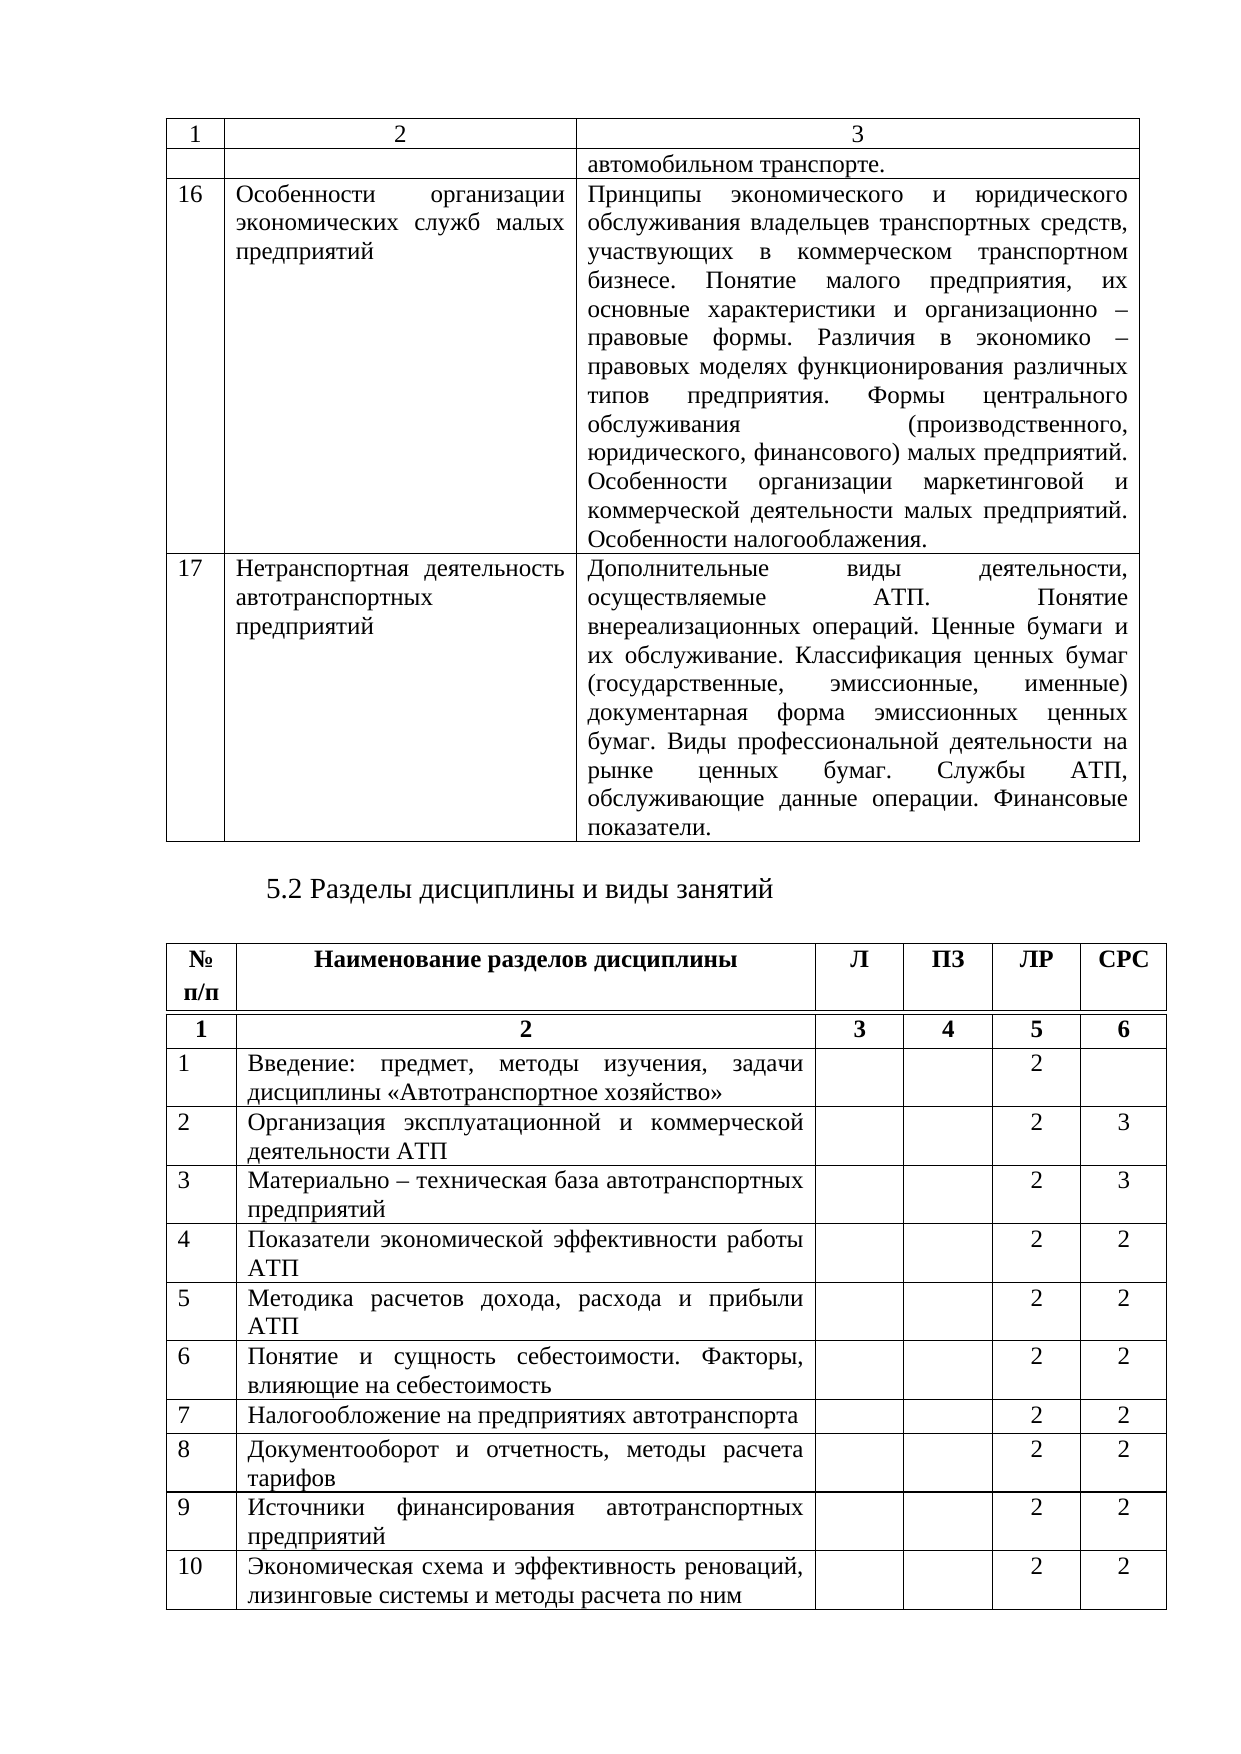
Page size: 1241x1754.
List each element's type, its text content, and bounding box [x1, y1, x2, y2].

table_cell Документооборот и отчетность, методы расчета тарифов [237, 1434, 815, 1491]
table_cell 2 [993, 1434, 1080, 1491]
table_cell Нетранспортная деятельность автотранспортных предприятий [225, 554, 576, 841]
table_cell 6 [167, 1341, 236, 1399]
table_header Наименование разделов дисциплины [237, 944, 815, 1010]
table_cell 15 [167, 149, 224, 178]
table_cell [904, 1493, 992, 1550]
table_cell 2 [993, 1049, 1080, 1106]
table_cell 16 [167, 179, 224, 552]
table_cell Методика расчетов дохода, расхода и прибыли АТП [237, 1283, 815, 1340]
table_header № п/п [167, 944, 236, 1010]
table_cell 3 [167, 1166, 236, 1223]
table_cell 1 [167, 1049, 236, 1106]
table_cell [904, 1166, 992, 1223]
table_cell 8 [167, 1434, 236, 1491]
table_cell 2 [1081, 1434, 1166, 1491]
table_cell 2 [1081, 1400, 1166, 1433]
table_cell Введение: предмет, методы изучения, задачи дисциплины «Автотранспортное хозяйство» [237, 1049, 815, 1106]
table_cell [904, 1224, 992, 1282]
table_cell 4 [167, 1224, 236, 1282]
table_header СРС [1081, 944, 1166, 1010]
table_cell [577, 149, 1139, 178]
table_header 6 [1081, 1015, 1166, 1047]
table_cell 2 [993, 1283, 1080, 1340]
table_cell [816, 1166, 903, 1223]
table_cell [816, 1341, 903, 1399]
table_cell [816, 1434, 903, 1491]
table_cell 2 [993, 1493, 1080, 1550]
table_header 3 [816, 1015, 903, 1047]
table_cell 2 [993, 1400, 1080, 1433]
table_cell [1081, 1049, 1166, 1106]
table_cell Особенности организации экономических служб малых предприятий [225, 179, 576, 552]
table_cell Дополнительные виды деятельности, осуществляемые АТП. Понятие внереализационных операций. Ценные бумаги и их обслуживание. Классификация ценных бумаг (государственные, эмиссионные, именные) документарная форма эмиссионных ценных бумаг. Виды профессиональной деятельности на рынке ценных бумаг. Службы АТП, обслуживающие данные операции. Финансовые показатели. [577, 554, 1139, 841]
table_cell [904, 1049, 992, 1106]
table_cell Принципы экономического и юридического обслуживания владельцев транспортных средств, участвующих в коммерческом транспортном бизнесе. Понятие малого предприятия, их основные характеристики и организационно – правовые формы. Различия в экономико – правовых моделях функционирования различных типов предприятия. Формы центрального обслуживания (производственного, юридического, финансового) малых предприятий. Особенности организации маркетинговой и коммерческой деятельности малых предприятий. Особенности налогооблажения. [577, 179, 1139, 552]
table_cell Показатели экономической эффективности работы АТП [237, 1224, 815, 1282]
table_header ЛР [993, 944, 1080, 1010]
table_header 2 [225, 119, 576, 148]
table_header 2 [237, 1015, 815, 1047]
table_cell 2 [993, 1224, 1080, 1282]
table_cell 2 [1081, 1551, 1166, 1608]
table_cell [904, 1551, 992, 1608]
table_header 1 [167, 119, 224, 148]
table_cell Организация эксплуатационной и коммерческой деятельности АТП [237, 1107, 815, 1164]
table_cell [904, 1434, 992, 1491]
table_header Л [816, 944, 903, 1010]
table_cell [904, 1400, 992, 1433]
table_cell 10 [167, 1551, 236, 1608]
table_cell 2 [993, 1341, 1080, 1399]
table_cell Экономическая схема и эффективность реноваций, лизинговые системы и методы расчета по ним [237, 1551, 815, 1608]
table_header 3 [577, 119, 1139, 148]
table_cell 2 [993, 1107, 1080, 1164]
table_cell 2 [1081, 1493, 1166, 1550]
table_cell [816, 1283, 903, 1340]
table_cell 3 [1081, 1166, 1166, 1223]
table_cell 2 [993, 1166, 1080, 1223]
table_cell 2 [993, 1551, 1080, 1608]
table_cell [816, 1224, 903, 1282]
table_cell Налогообложение на предприятиях автотранспорта [237, 1400, 815, 1433]
table_header 4 [904, 1015, 992, 1047]
table_header ПЗ [904, 944, 992, 1010]
table_cell 3 [1081, 1107, 1166, 1164]
table_cell 17 [167, 554, 224, 841]
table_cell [225, 149, 576, 178]
table_cell 9 [167, 1493, 236, 1550]
table_header 5 [993, 1015, 1080, 1047]
table_cell 7 [167, 1400, 236, 1433]
table_cell [904, 1283, 992, 1340]
table_cell 2 [167, 1107, 236, 1164]
table_header 1 [167, 1015, 236, 1047]
table_cell [816, 1551, 903, 1608]
table_cell Материально – техническая база автотранспортных предприятий [237, 1166, 815, 1223]
table_cell 2 [1081, 1341, 1166, 1399]
table_cell [904, 1341, 992, 1399]
table_cell 2 [1081, 1224, 1166, 1282]
table_cell 2 [1081, 1283, 1166, 1340]
text 5.2 Разделы дисциплины и виды занятий [177, 871, 1152, 904]
table_cell [816, 1400, 903, 1433]
table_cell [816, 1493, 903, 1550]
table_cell Понятие и сущность себестоимости. Факторы, влияющие на себестоимость [237, 1341, 815, 1399]
table_cell [816, 1049, 903, 1106]
table_cell 5 [167, 1283, 236, 1340]
table_cell Источники финансирования автотранспортных предприятий [237, 1493, 815, 1550]
table_cell [904, 1107, 992, 1164]
table_cell [816, 1107, 903, 1164]
